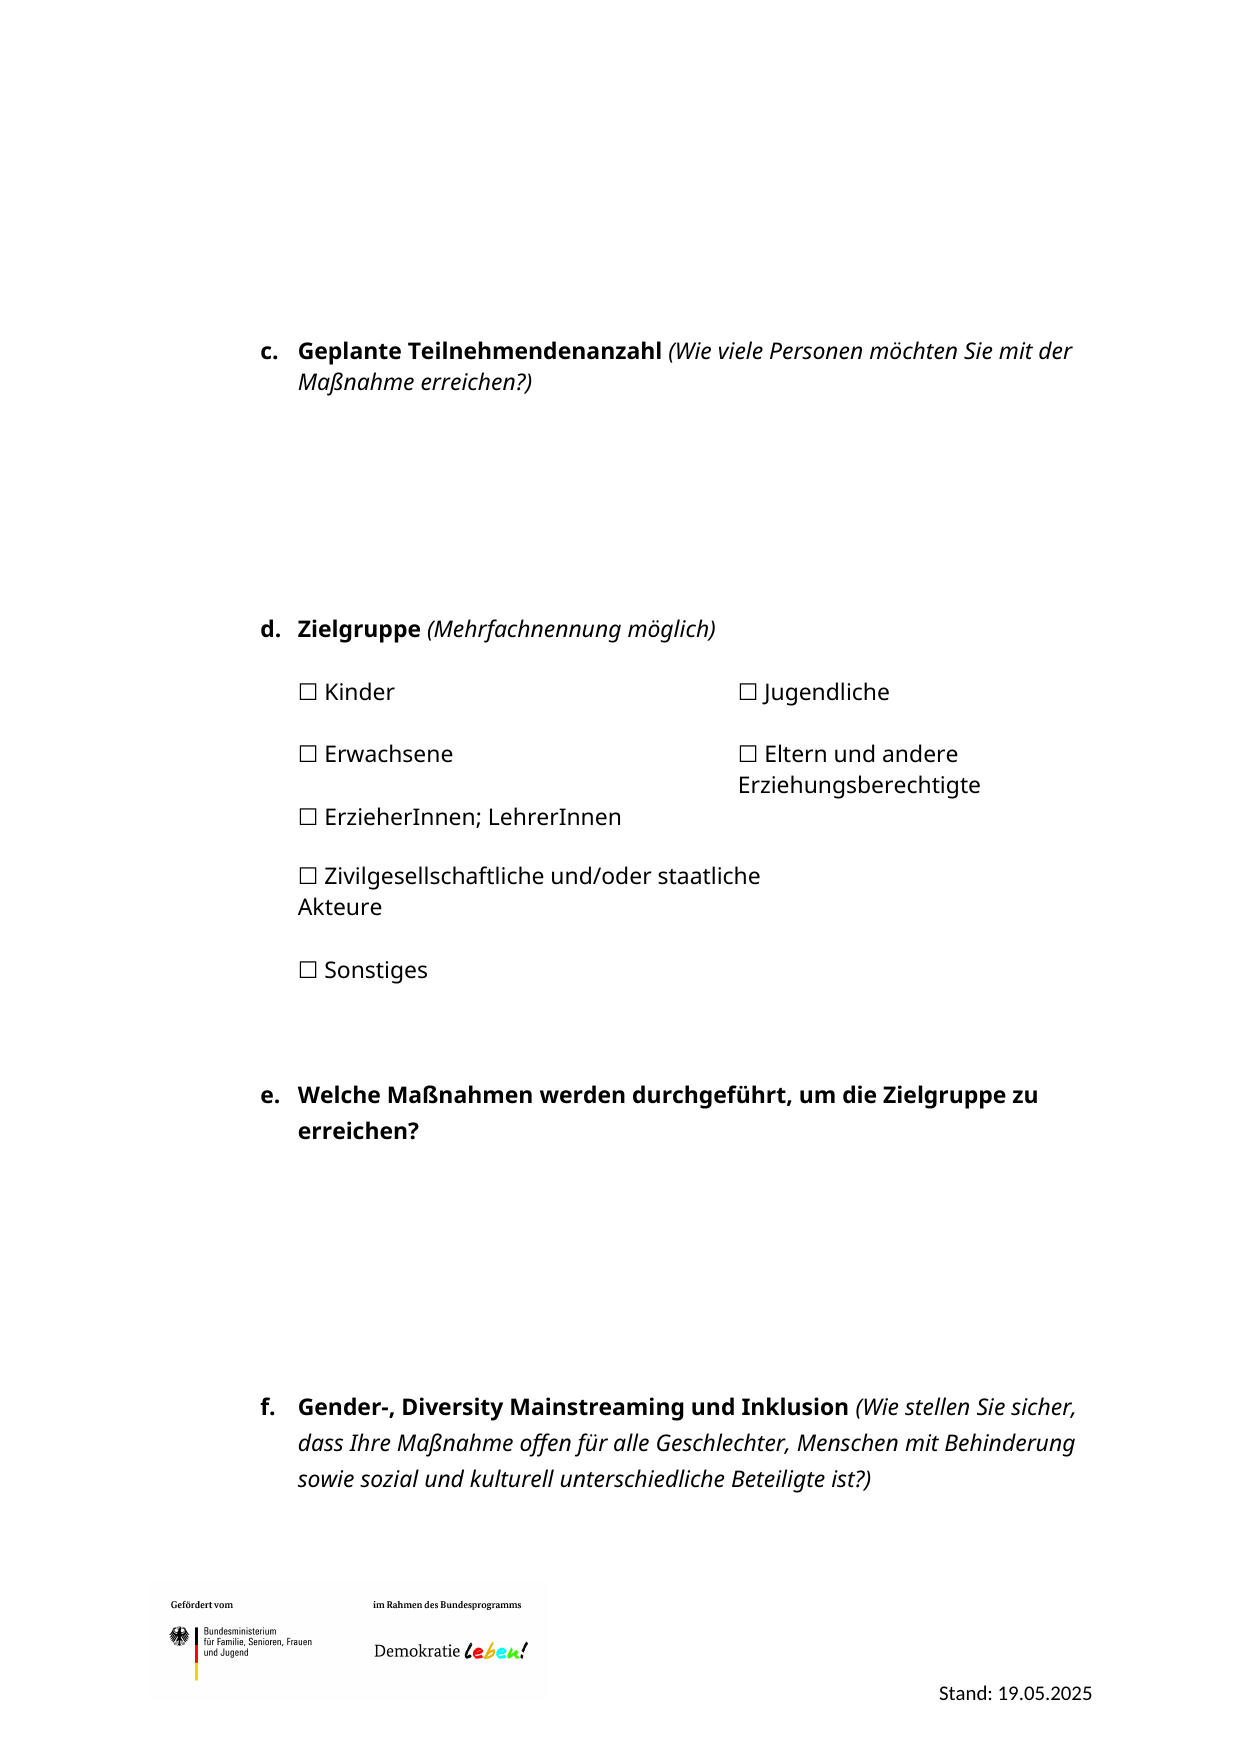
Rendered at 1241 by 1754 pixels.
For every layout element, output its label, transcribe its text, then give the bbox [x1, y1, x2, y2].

list Zielgruppe (Mehrfachnennung möglich) [260, 613, 1093, 644]
picture [147, 1581, 550, 1701]
list Sonstiges [298, 954, 1093, 985]
list Gender-, Diversity Mainstreaming und Inklusion (Wie stellen Sie sicher, dass Ihre Maßnahme offen für alle Geschlechter, Menschen mit Behinderung sowie sozial und kulturell unterschiedliche Beteiligte ist?) [260, 1391, 1093, 1494]
list ErzieherInnen; LehrerInnen [298, 801, 1093, 832]
list Geplante Teilnehmendenanzahl (Wie viele Personen möchten Sie mit der Maßnahme erreichen?) [260, 335, 1093, 398]
list Welche Maßnahmen werden durchgeführt, um die Zielgruppe zu erreichen? [260, 1079, 1093, 1146]
list Akteure [298, 891, 1093, 922]
list Kinder Jugendliche [298, 676, 1093, 707]
list Zivilgesellschaftliche und/oder staatliche [298, 860, 1093, 891]
list Erwachsene Eltern und andere Erziehungsberechtigte [298, 738, 1093, 801]
